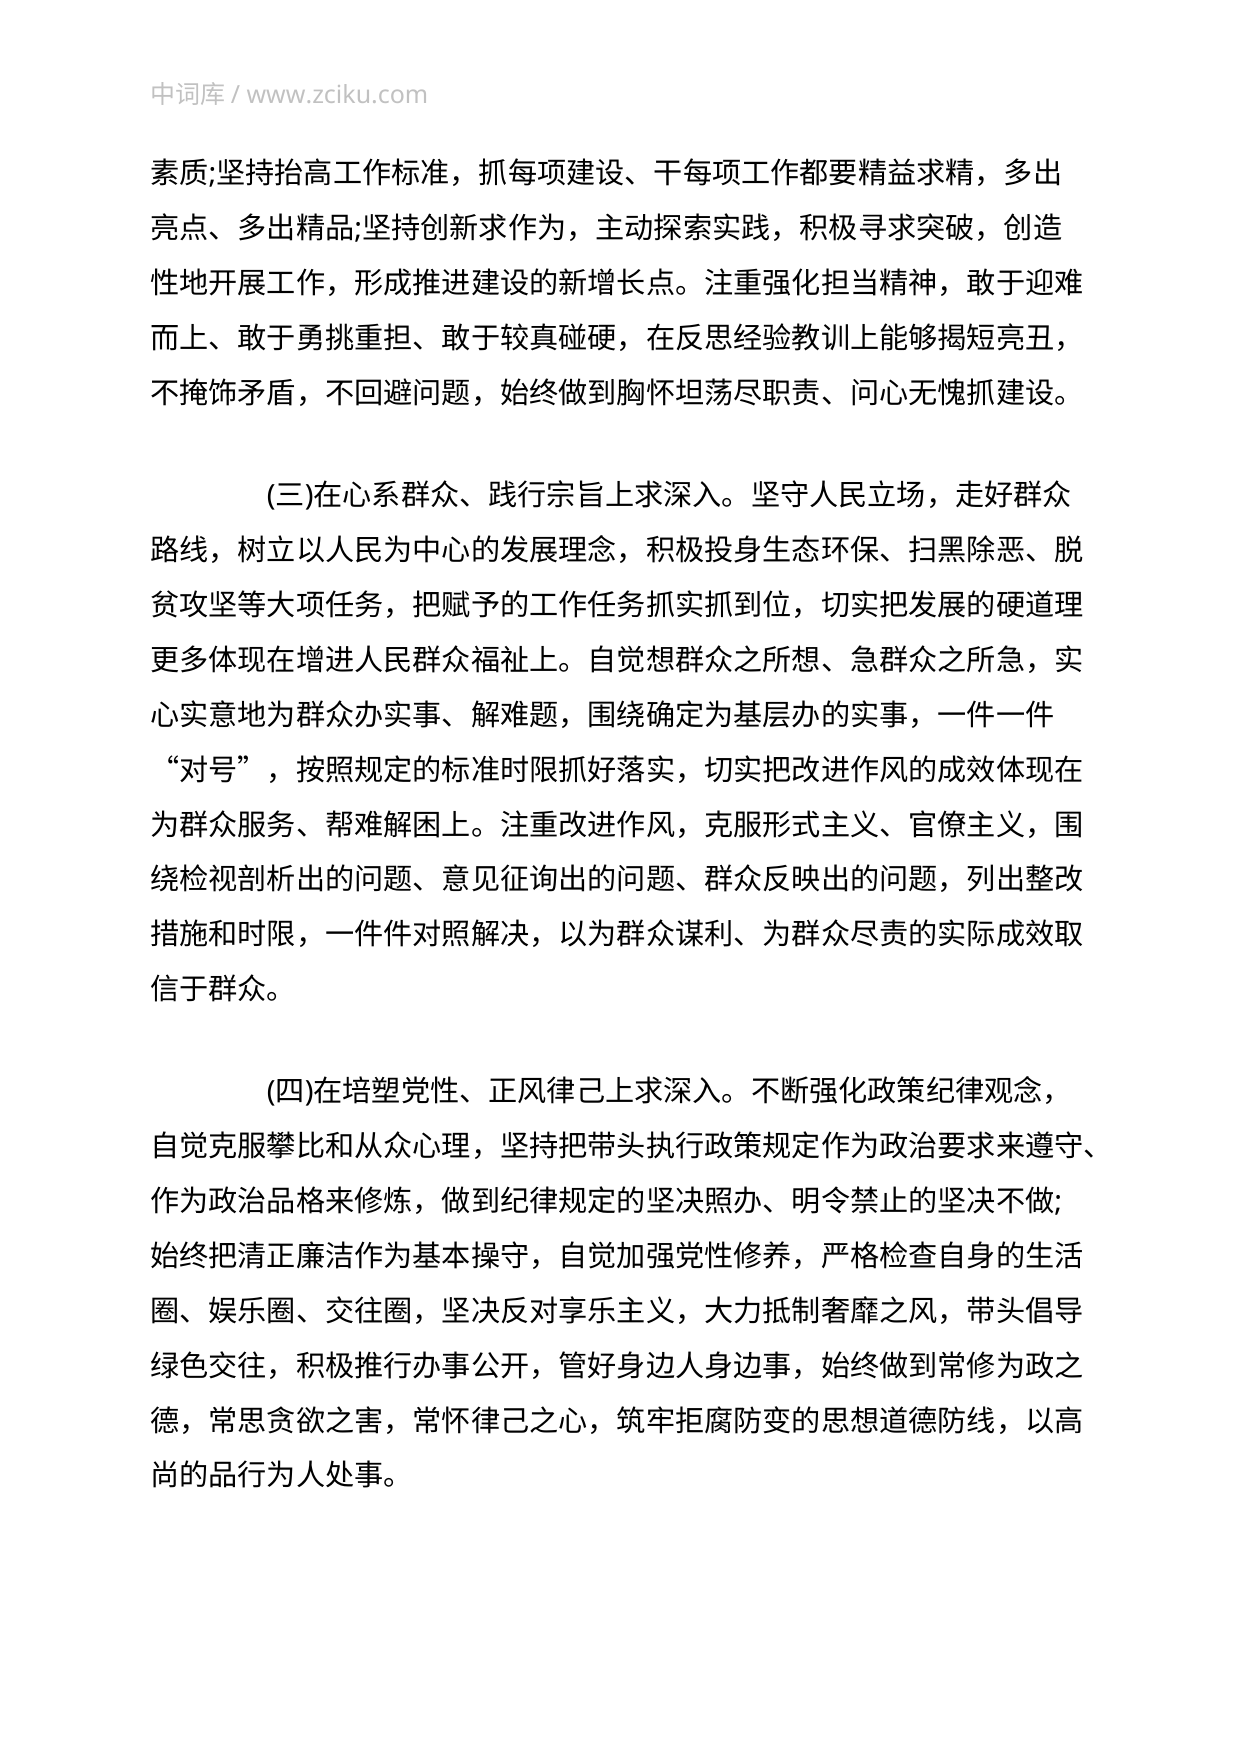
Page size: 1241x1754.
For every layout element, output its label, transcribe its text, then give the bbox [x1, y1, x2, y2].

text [150, 150, 1090, 412]
text (四)在培塑党性、正风律己上求深入。不断强化政策纪律观念，自觉克服攀比和从众心理，坚持把带头执行政策规定作为政治要求来遵守、作为政治品格来修炼，做到纪律规定的坚决照办、明令禁止的坚决不做;始终把清正廉洁作为基本操守，自觉加强党性修养，严格检查自身的生活圈、娱乐圈、交往圈，坚决反对享乐主义，大力抵制奢靡之风，带头倡导绿色交往，积极推行办事公开，管好身边人身边事，始终做到常修为政之德，常思贪欲之害，常怀律己之心，筑牢拒腐防变的思想道德防线，以高尚的品行为人处事。 [150, 1067, 1090, 1494]
text (三)在心系群众、践行宗旨上求深入。坚守人民立场，走好群众路线，树立以人民为中心的发展理念，积极投身生态环保、扫黑除恶、脱贫攻坚等大项任务，把赋予的工作任务抓实抓到位，切实把发展的硬道理更多体现在增进人民群众福祉上。自觉想群众之所想、急群众之所急，实心实意地为群众办实事、解难题，围绕确定为基层办的实事，一件一件“对号”，按照规定的标准时限抓好落实，切实把改进作风的成效体现在为群众服务、帮难解困上。注重改进作风，克服形式主义、官僚主义，围绕检视剖析出的问题、意见征询出的问题、群众反映出的问题，列出整改措施和时限，一件件对照解决，以为群众谋利、为群众尽责的实际成效取信于群众。 [150, 472, 1090, 1008]
